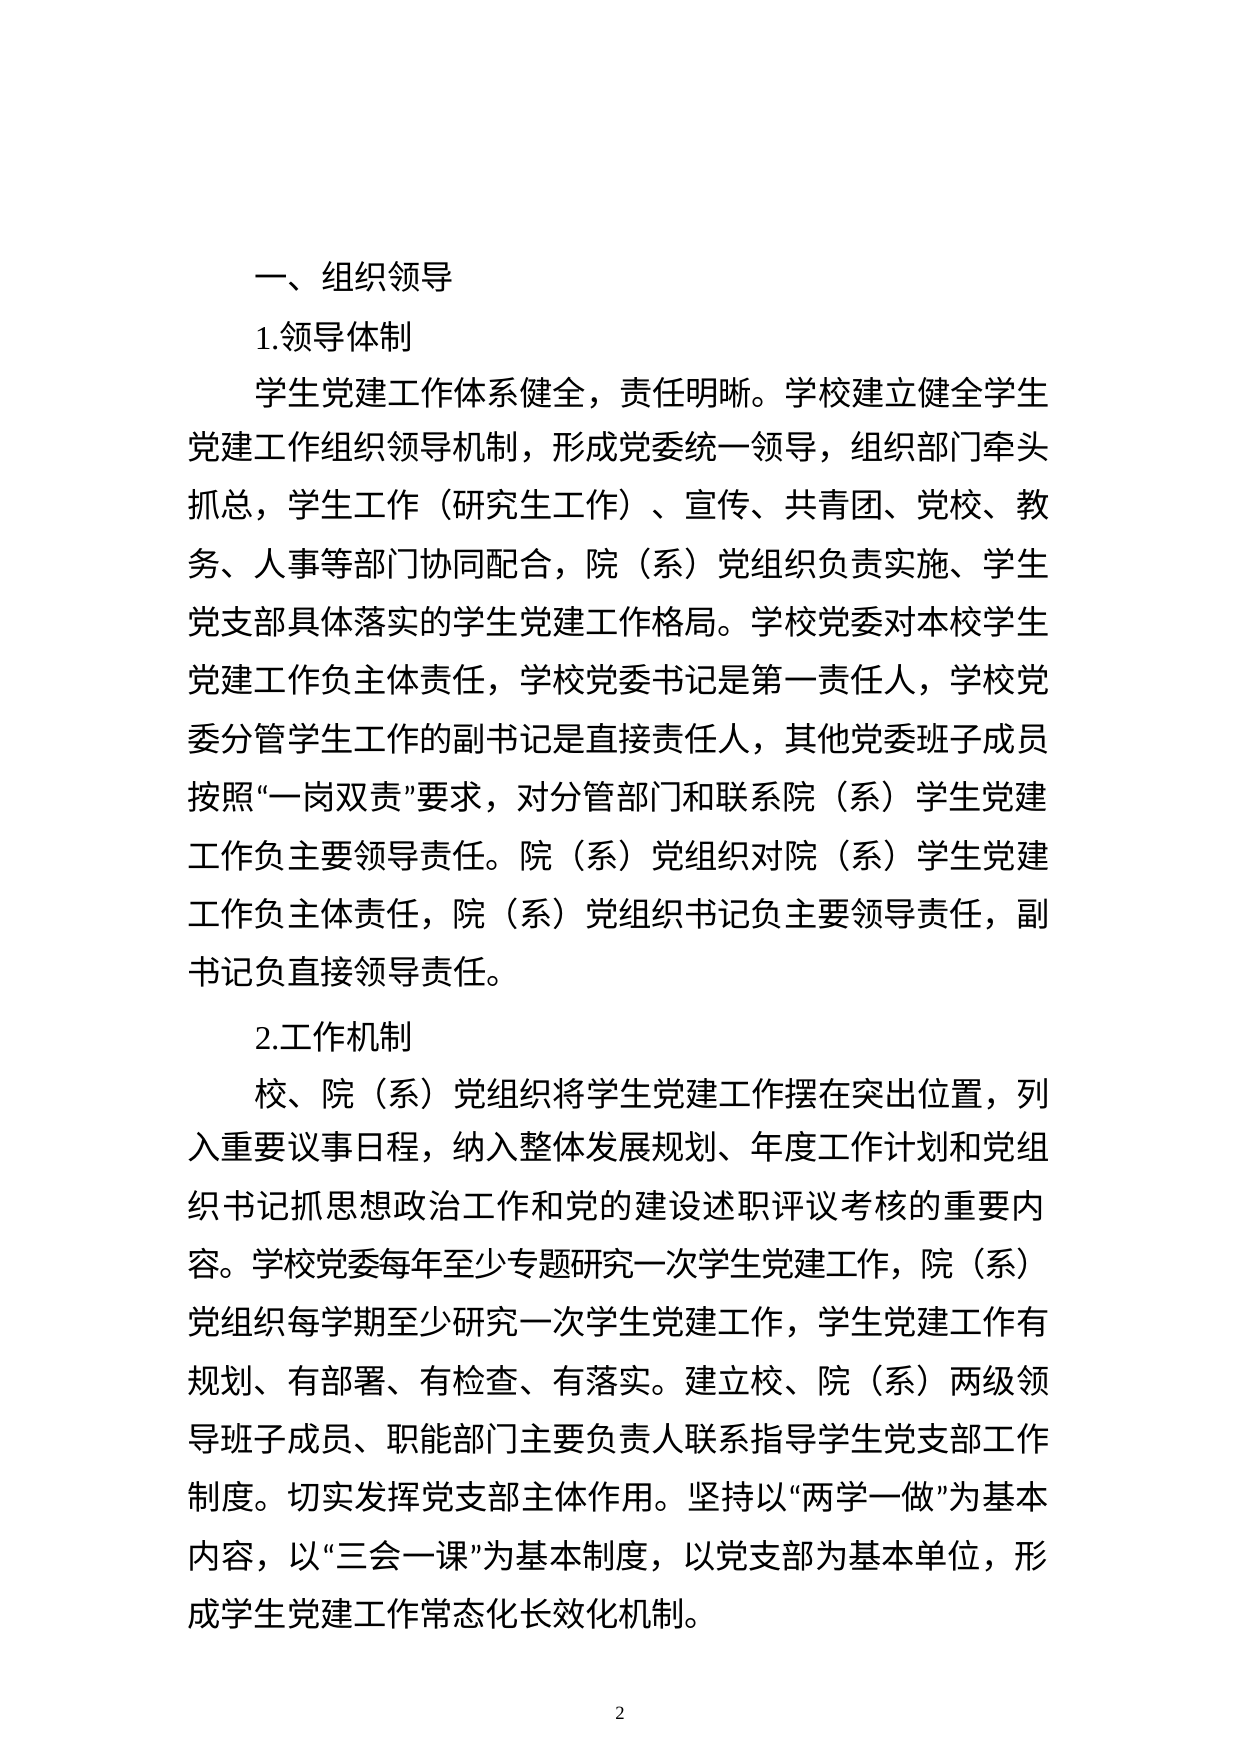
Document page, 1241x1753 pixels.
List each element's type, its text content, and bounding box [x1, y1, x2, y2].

text 入重要议事日程，纳入整体发展规划、年度工作计划和党组 [187, 1113, 1228, 1171]
text 按照“一岗双责”要求，对分管部门和联系院（系）学生党建 [187, 763, 1189, 821]
text 书记负直接领导责任。 [187, 938, 1189, 996]
text 规划、有部署、有检查、有落实。建立校、院（系）两级领 [187, 1346, 1228, 1405]
text 党建工作组织领导机制，形成党委统一领导，组织部门牵头 [187, 412, 1189, 471]
text 导班子成员、职能部门主要负责人联系指导学生党支部工作 [187, 1405, 1228, 1463]
text 制度。切实发挥党支部主体作用。坚持以“两学一做”为基本 [187, 1463, 1228, 1521]
text 内容，以“三会一课”为基本制度，以党支部为基本单位，形 [187, 1521, 1228, 1580]
text 织书记抓思想政治工作和党的建设述职评议考核的重要内 [187, 1171, 1228, 1230]
text 一、组织领导 [254, 262, 506, 296]
text 成学生党建工作常态化长效化机制。 [187, 1580, 1228, 1638]
text 1.领导体制 [254, 320, 464, 357]
text 务、人事等部门协同配合，院（系）党组织负责实施、学生 [187, 529, 1189, 588]
text 学生党建工作体系健全，责任明晰。学校建立健全学生 [254, 379, 1189, 412]
text 党建工作负主体责任，学校党委书记是第一责任人，学校党 [187, 646, 1189, 705]
text 工作负主体责任，院（系）党组织书记负主要领导责任，副 [187, 880, 1189, 938]
text 党支部具体落实的学生党建工作格局。学校党委对本校学生 [187, 588, 1189, 646]
text 党组织每学期至少研究一次学生党建工作，学生党建工作有 [187, 1288, 1228, 1346]
text 校、院（系）党组织将学生党建工作摆在突出位置，列 [254, 1079, 1228, 1113]
text 2 [615, 1703, 653, 1724]
text 工作负主要领导责任。院（系）党组织对院（系）学生党建 [187, 821, 1189, 880]
text 2.工作机制 [254, 1020, 464, 1057]
text 容。学校党委每年至少专题研究一次学生党建工作，院（系） [187, 1230, 1228, 1288]
text 委分管学生工作的副书记是直接责任人，其他党委班子成员 [187, 705, 1189, 763]
text 抓总，学生工作（研究生工作）、宣传、共青团、党校、教 [187, 471, 1189, 529]
